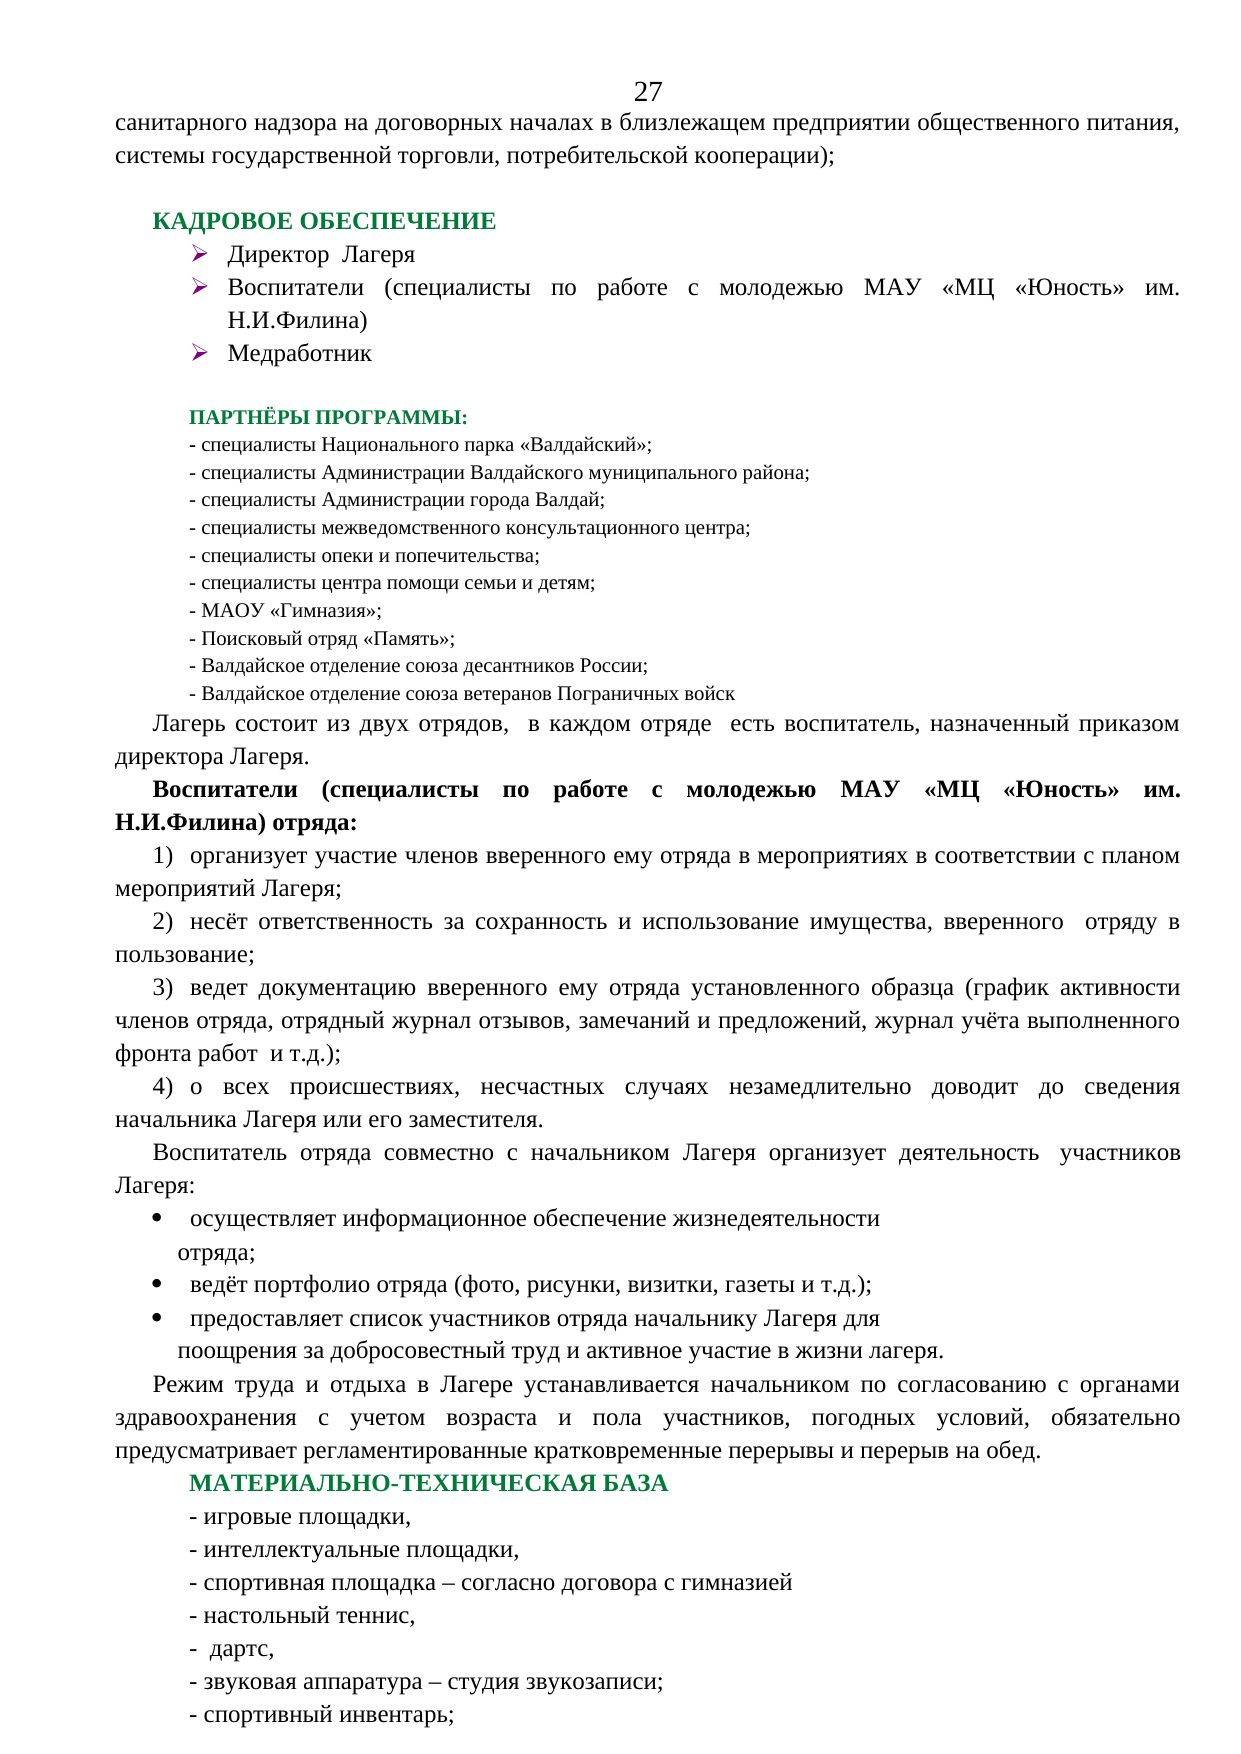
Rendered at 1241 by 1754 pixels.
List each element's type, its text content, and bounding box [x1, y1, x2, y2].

text - Валдайское отделение союза десантников России; [115, 653, 1181, 677]
list о всех происшествиях, несчастных случаях незамедлительно доводит до сведения начальника Лагеря или его заместителя. [115, 1071, 1181, 1133]
text - МАОУ «Гимназия»; [115, 598, 1181, 622]
text КАДРОВОЕ ОБЕСПЕЧЕНИЕ [115, 206, 1181, 235]
text - Поисковый отряд «Память»; [115, 625, 1181, 649]
text - специалисты Национального парка «Валдайский»; [115, 432, 1181, 456]
list ведет документацию вверенного ему отряда установленного образца (график активности членов отряда, отрядный журнал отзывов, замечаний и предложений, журнал учёта выполненного фронта работ и т.д.); [115, 972, 1181, 1067]
text Воспитатели (специалисты по работе с молодежью МАУ «МЦ «Юность» им. Н.И.Филина) отряда: [115, 774, 1181, 836]
text ПАРТНЁРЫ ПРОГРАММЫ: [115, 404, 1181, 429]
text Воспитатель отряда совместно с начальником Лагеря организует деятельность участников Лагеря: [115, 1137, 1181, 1199]
list ведёт портфолио отряда (фото, рисунки, визитки, газеты и т.д.); [115, 1269, 1181, 1298]
text - специалисты центра помощи семьи и детям; [115, 570, 1181, 594]
text отряда; [115, 1237, 1181, 1265]
text - специалисты Администрации Валдайского муниципального района; [115, 460, 1181, 484]
list несёт ответственность за сохранность и использование имущества, вверенного отряду в пользование; [115, 906, 1181, 968]
text - Валдайское отделение союза ветеранов Пограничных войск [115, 681, 1181, 705]
list организует участие членов вверенного ему отряда в мероприятиях в соответствии с планом мероприятий Лагеря; [115, 840, 1181, 902]
text поощрения за добросовестный труд и активное участие в жизни лагеря. [115, 1336, 1181, 1364]
text - настольный теннис, [115, 1600, 1181, 1628]
text - специалисты опеки и попечительства; [115, 543, 1181, 567]
text - игровые площадки, [115, 1501, 1181, 1529]
text - специалисты Администрации города Валдай; [115, 487, 1181, 511]
text - специалисты межведомственного консультационного центра; [115, 515, 1181, 539]
text МАТЕРИАЛЬНО-ТЕХНИЧЕСКАЯ БАЗА [115, 1468, 1181, 1496]
text - дартс, [115, 1633, 1181, 1662]
text - звуковая аппаратура – студия звукозаписи; [115, 1666, 1181, 1694]
text - интеллектуальные площадки, [115, 1534, 1181, 1562]
list Воспитатели (специалисты по работе с молодежью МАУ «МЦ «Юность» им. Н.И.Филина) [190, 272, 1181, 334]
list Директор Лагеря [190, 239, 1181, 268]
list Медработник [190, 338, 1181, 367]
text Лагерь состоит из двух отрядов, в каждом отряде есть воспитатель, назначенный приказом директора Лагеря. [115, 708, 1181, 770]
list предоставляет список участников отряда начальнику Лагеря для [115, 1303, 1181, 1331]
text - спортивный инвентарь; [115, 1699, 1181, 1728]
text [115, 107, 1181, 169]
text Режим труда и отдыха в Лагере устанавливается начальником по согласованию с органами здравоохранения с учетом возраста и пола участников, погодных условий, обязательно предусматривает регламентированные кратковременные перерывы и перерыв на обед. [115, 1369, 1181, 1463]
list осуществляет информационное обеспечение жизнедеятельности [115, 1203, 1181, 1232]
text - спортивная площадка – согласно договора с гимназией [115, 1567, 1181, 1596]
